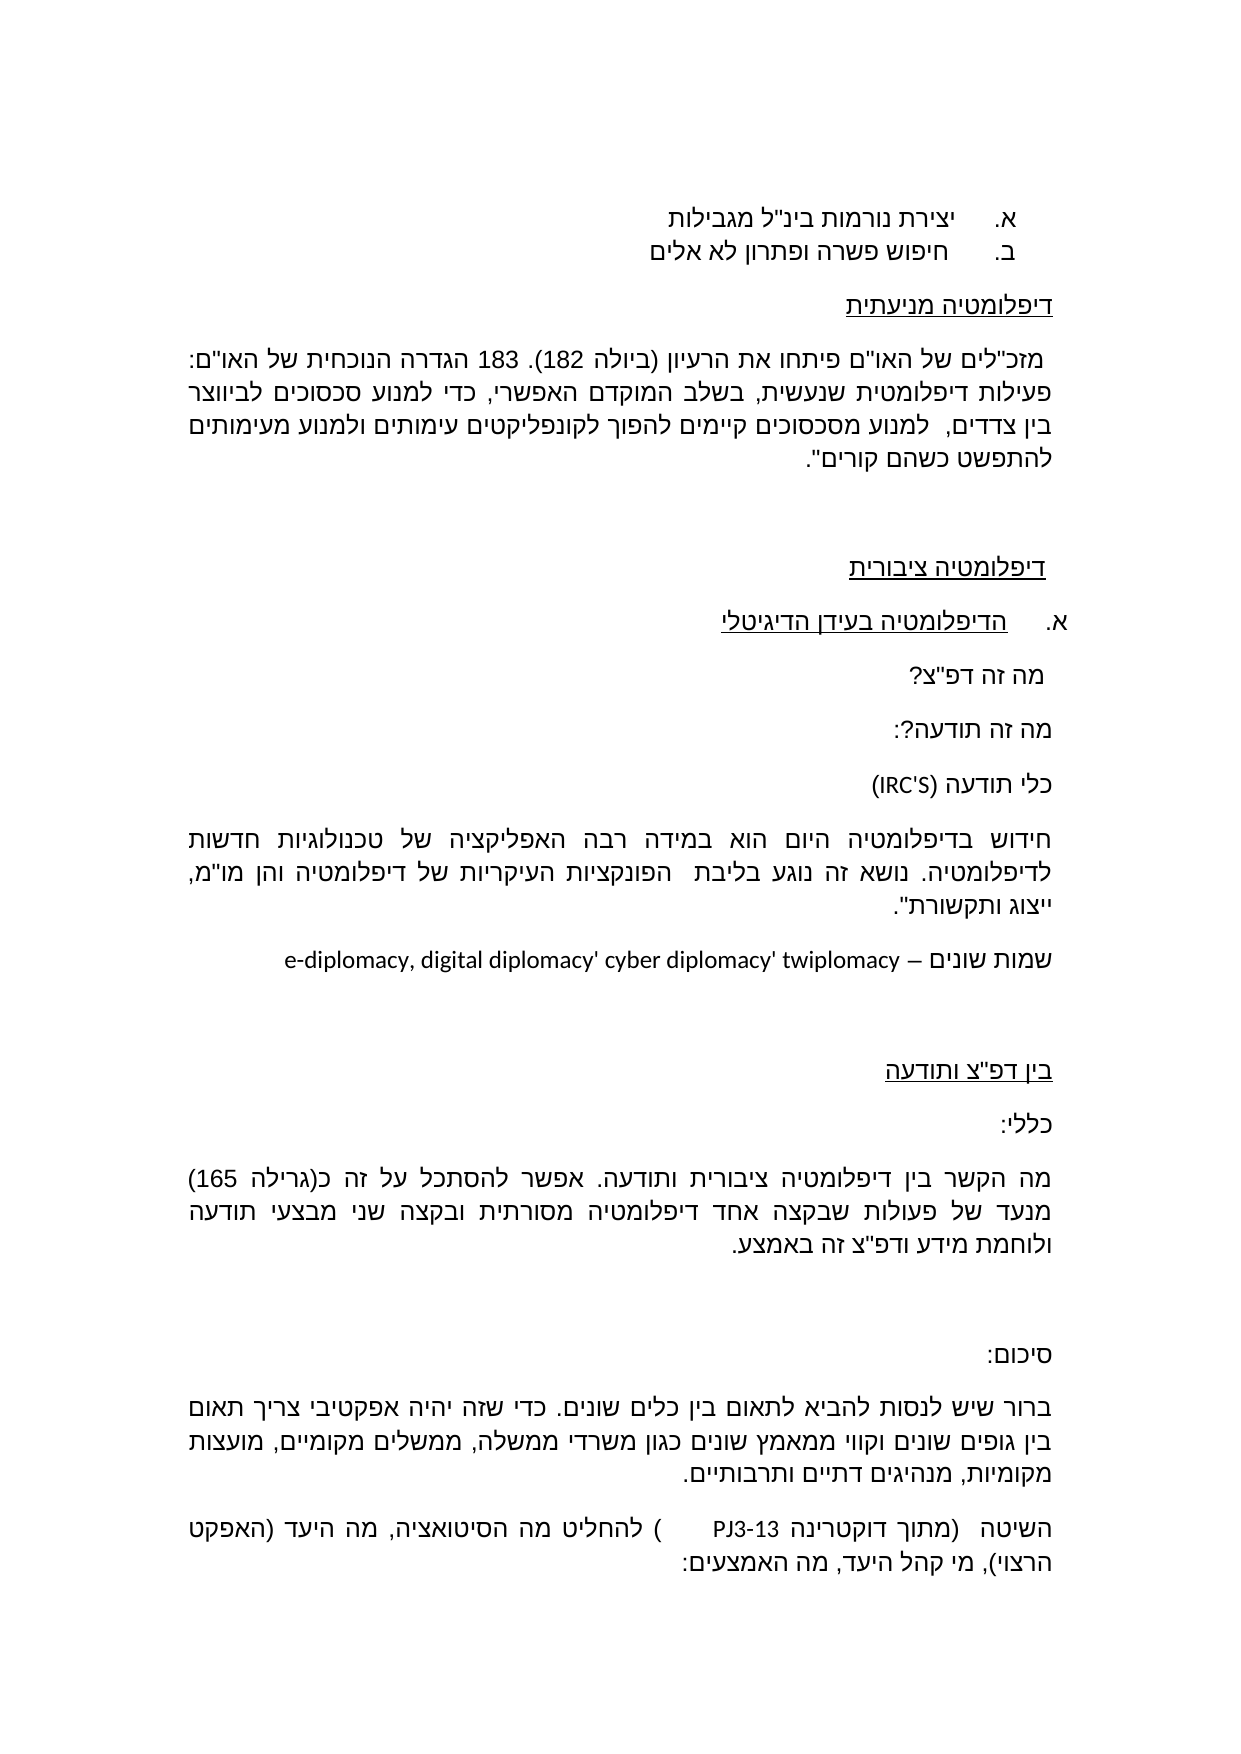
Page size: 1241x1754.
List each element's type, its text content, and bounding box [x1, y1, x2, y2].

text סיכום: [187, 1339, 1053, 1368]
text מה זה דפ"צ? [187, 661, 1045, 690]
list יצירת נורמות בינ"ל מגבילות [187, 204, 994, 233]
text מה הקשר בין דיפלומטיה ציבורית ותודעה. אפשר להסתכל על זה כ(גרילה 165) מנעד של פעולות שבקצה אחד דיפלומטיה מסורתית ובקצה שני מבצעי תודעה ולוחמת מידע ודפ"צ זה באמצע. [187, 1164, 1053, 1259]
text שמות שונים – e-diplomacy, digital diplomacy' cyber diplomacy' twiplomacy [187, 944, 1053, 975]
text מזכ"לים של האו"ם פיתחו את הרעיון (ביולה 182). 183 הגדרה הנוכחית של האו"ם: פעילות דיפלומטית שנעשית, בשלב המוקדם האפשרי, כדי למנוע סכסוכים לביווצר בין צדדים, למנוע מסכסוכים קיימים להפוך לקונפליקטים עימותים ולמנוע מעימותים להתפשט כשהם קורים". [187, 344, 1053, 472]
text ברור שיש לנסות להביא לתאום בין כלים שונים. כדי שזה יהיה אפקטיבי צריך תאום בין גופים שונים וקווי ממאמץ שונים כגון משרדי ממשלה, ממשלים מקומיים, מועצות מקומיות, מנהיגים דתיים ותרבותיים. [187, 1393, 1053, 1488]
text מה זה תודעה?: [187, 715, 1053, 744]
list הדיפלומטיה בעידן הדיגיטלי [187, 607, 1045, 636]
text חידוש בדיפלומטיה היום הוא במידה רבה האפליקציה של טכנולוגיות חדשות לדיפלומטיה. נושא זה נוגע בליבת הפונקציות העיקריות של דיפלומטיה והן מו"מ, ייצוג ותקשורת". [187, 824, 1053, 919]
text דיפלומטיה מניעתית [187, 291, 1053, 319]
text כלי תודעה (IRC'S) [187, 769, 1053, 799]
text דיפלומטיה ציבורית [187, 553, 1053, 582]
list חיפוש פשרה ופתרון לא אלים [187, 237, 994, 266]
text כללי: [187, 1110, 1053, 1139]
text השיטה (מתוך דוקטרינה PJ3-13 ) להחליט מה הסיטואציה, מה היעד (האפקט הרצוי), מי קהל היעד, מה האמצעים: [187, 1513, 1053, 1577]
text בין דפ"צ ותודעה [187, 1056, 1053, 1085]
